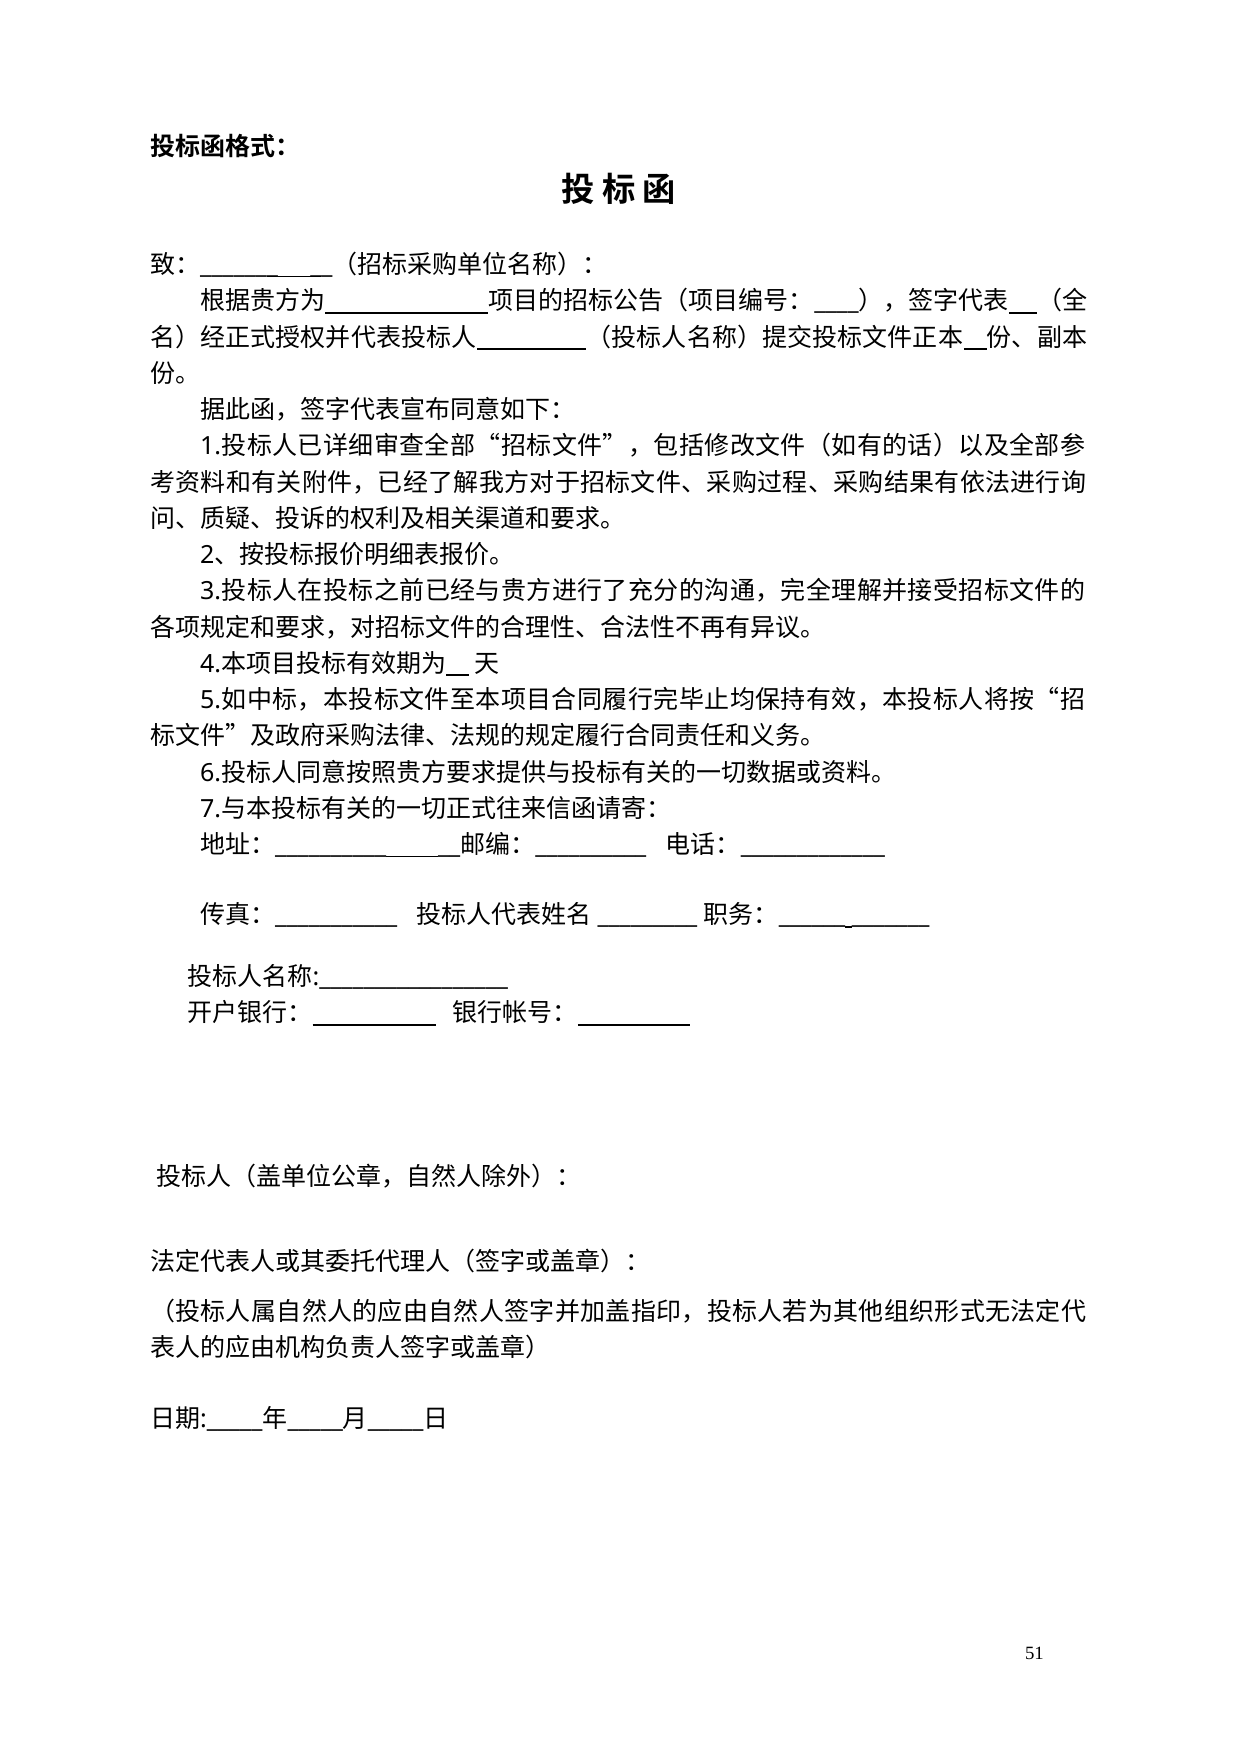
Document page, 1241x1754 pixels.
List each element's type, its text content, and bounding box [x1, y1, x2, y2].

text （投标人属自然人的应由自然人签字并加盖指印，投标人若为其他组织形式无法定代表人的应由机构负责人签字或盖章） [150, 1292, 1087, 1364]
text 投 标 函 [150, 162, 1087, 211]
text 传真：___________ 投标人代表姓名 _________ 职务：______ _______ [150, 895, 1087, 931]
text 7.与本投标有关的一切正式往来信函请寄： [150, 788, 1087, 824]
text 开户银行： 银行帐号： [150, 993, 1087, 1029]
text 投标人（盖单位公章，自然人除外）： [150, 1156, 1087, 1192]
text 投标人名称:_________________ [150, 956, 1087, 993]
text 地址：__________ __邮编：__________ 电话：_____________ [150, 824, 1087, 861]
text 3.投标人在投标之前已经与贵方进行了充分的沟通，完全理解并接受招标文件的各项规定和要求，对招标文件的合理性、合法性不再有异议。 [150, 571, 1087, 643]
text 2、按投标报价明细表报价。 [150, 534, 1087, 571]
text 1.投标人已详细审查全部“招标文件”，包括修改文件（如有的话）以及全部参考资料和有关附件，已经了解我方对于招标文件、采购过程、采购结果有依法进行询问、质疑、投诉的权利及相关渠道和要求。 [150, 426, 1087, 534]
text 5.如中标，本投标文件至本项目合同履行完毕止均保持有效，本投标人将按“招标文件”及政府采购法律、法规的规定履行合同责任和义务。 [150, 679, 1087, 752]
text 法定代表人或其委托代理人（签字或盖章）： [150, 1227, 1087, 1292]
text 据此函，签字代表宣布同意如下： [150, 389, 1087, 426]
text 6.投标人同意按照贵方要求提供与投标有关的一切数据或资料。 [150, 752, 1087, 788]
text 4.本项目投标有效期为 天 [150, 643, 1087, 679]
text 根据贵方为 项目的招标公告（项目编号：____），签字代表 （全名）经正式授权并代表投标人 （投标人名称）提交投标文件正本 份、副本 份。 [150, 281, 1087, 389]
text 日期:_____年_____月_____日 [150, 1398, 1087, 1434]
text 投标函格式： [150, 126, 1087, 162]
text 致：_______ __（招标采购单位名称）： [150, 244, 1087, 281]
